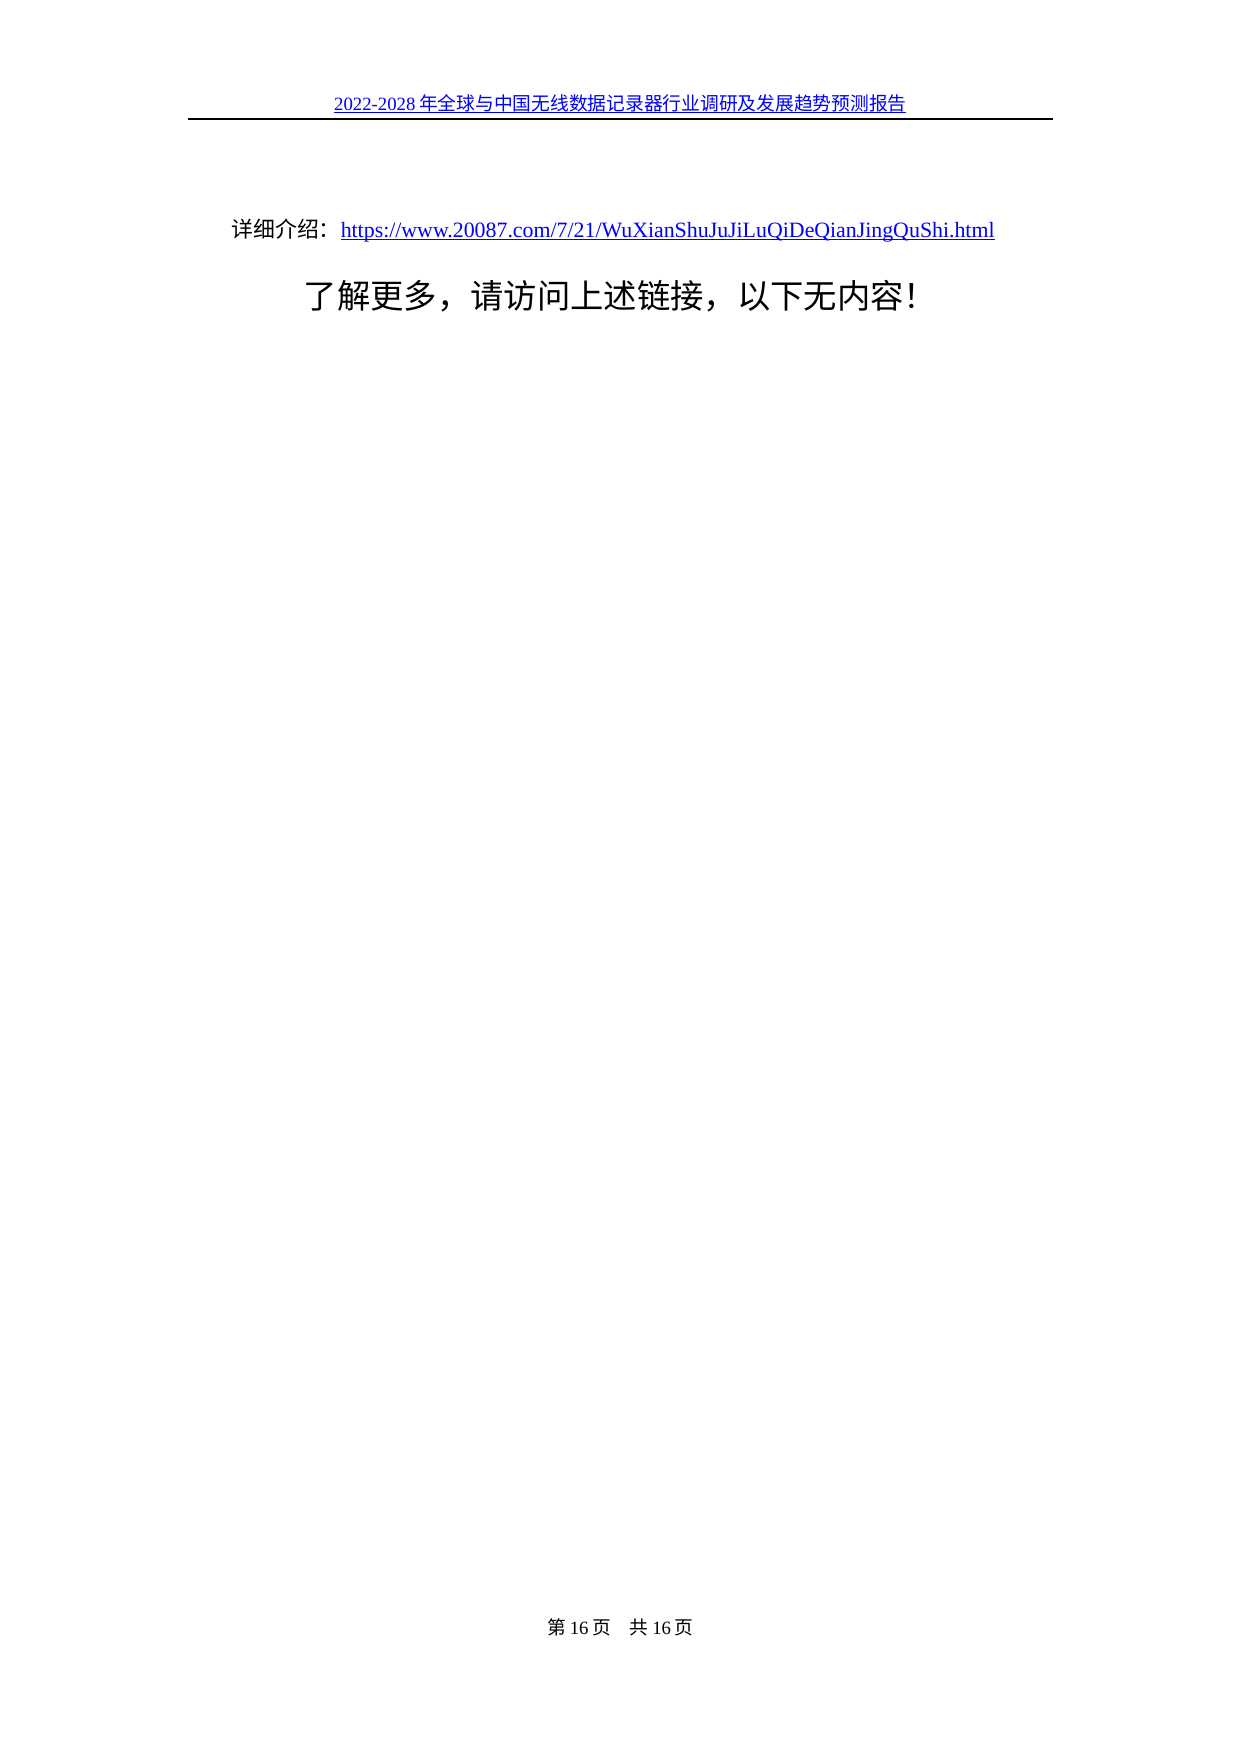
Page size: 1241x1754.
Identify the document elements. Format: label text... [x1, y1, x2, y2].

title 了解更多，请访问上述链接，以下无内容！ [187, 262, 1053, 327]
text 详细介绍：https://www.20087.com/7/21/WuXianShuJuJiLuQiDeQianJingQuShi.html [187, 212, 1053, 244]
